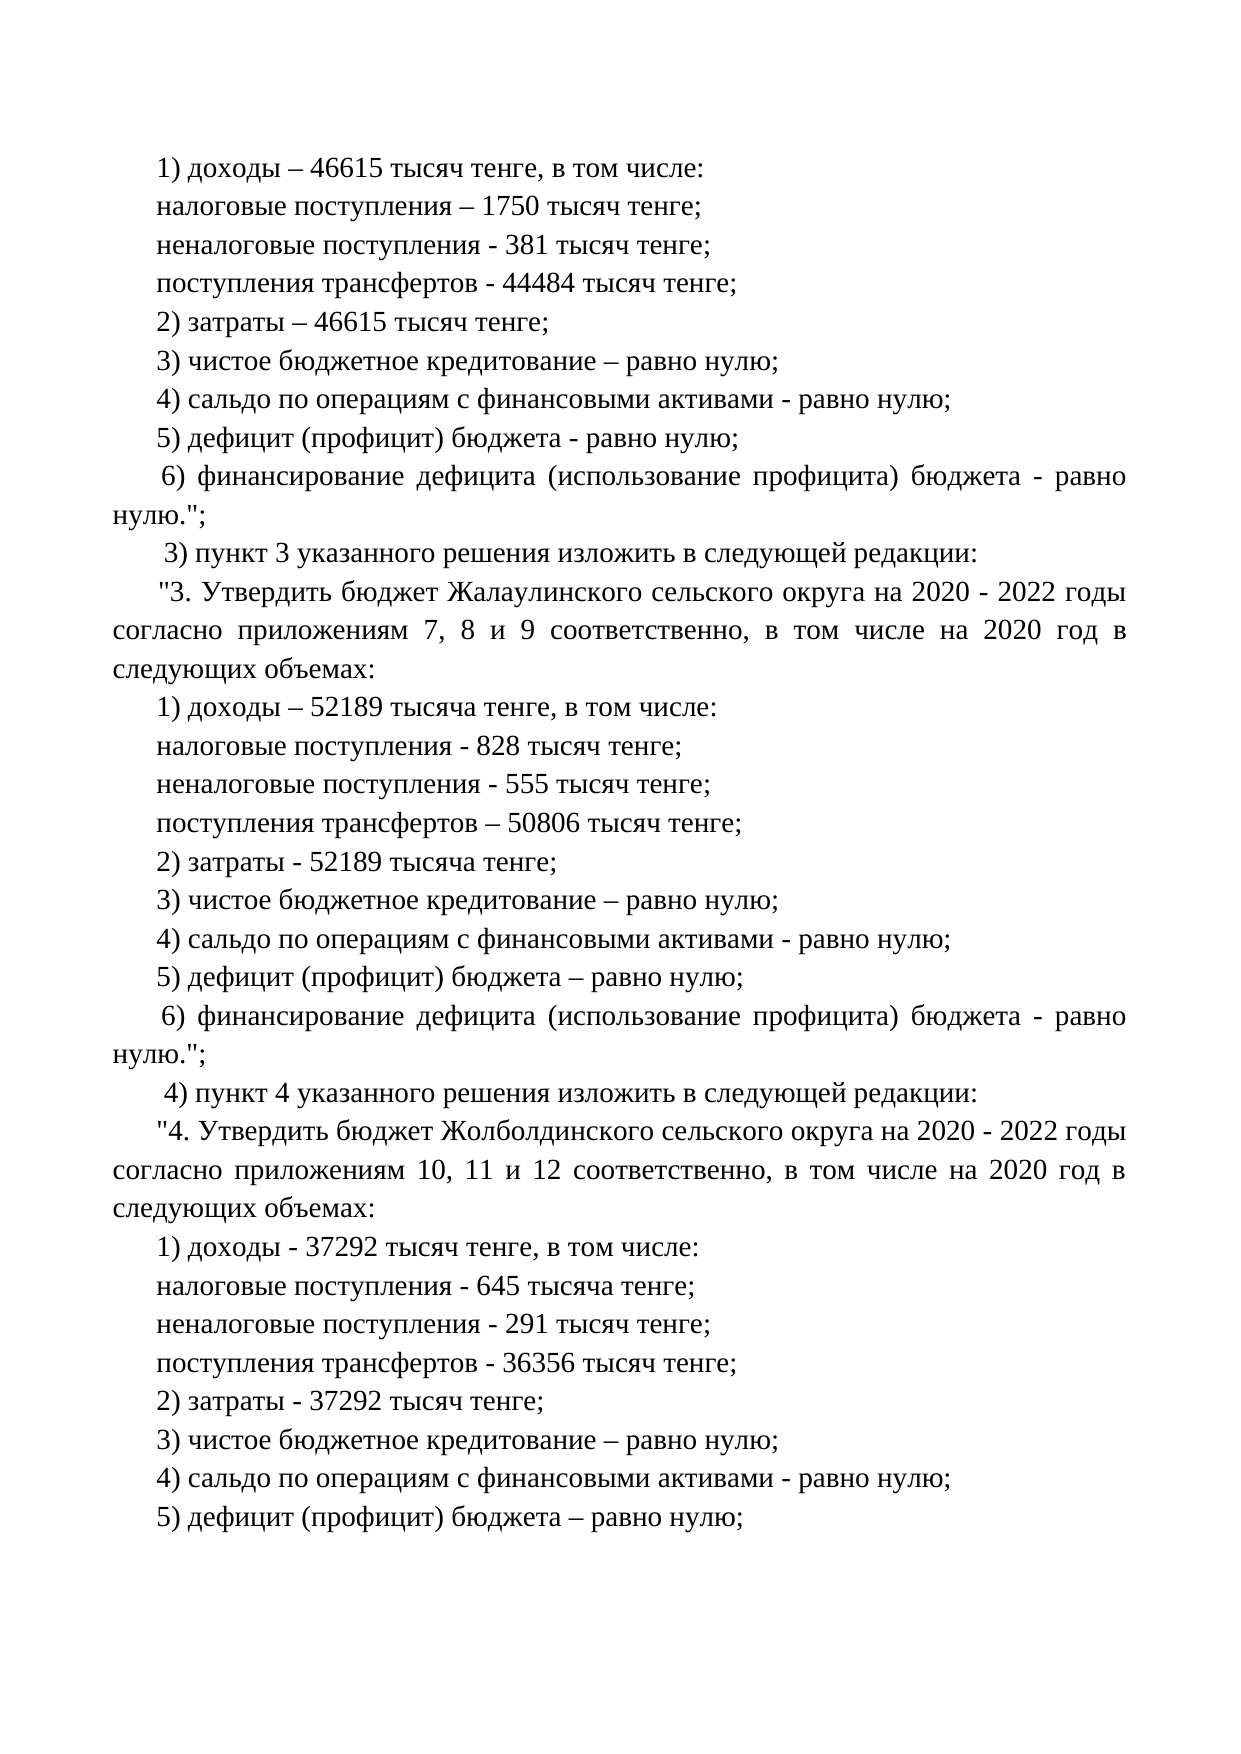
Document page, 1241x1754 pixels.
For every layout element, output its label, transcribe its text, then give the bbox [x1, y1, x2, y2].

text 5) дефицит (профицит) бюджета – равно нулю; [112, 1499, 1128, 1532]
text поступления трансфертов - 36356 тысяч тенге; [112, 1345, 1128, 1378]
text поступления трансфертов – 50806 тысяч тенге; [112, 805, 1128, 839]
text неналоговые поступления - 555 тысяч тенге; [112, 767, 1128, 800]
text "4. Утвердить бюджет Жолболдинского сельского округа на 2020 - 2022 годы согласно приложениям 10, 11 и 12 соответственно, в том числе на 2020 год в следующих объемах: [112, 1113, 1128, 1224]
text 3) чистое бюджетное кредитование – равно нулю; [112, 343, 1128, 376]
text налоговые поступления - 828 тысяч тенге; [112, 728, 1128, 762]
text неналоговые поступления - 381 тысяч тенге; [112, 227, 1128, 261]
text 6) финансирование дефицита (использование профицита) бюджета - равно нулю."; [112, 458, 1128, 530]
text 2) затраты – 46615 тысяч тенге; [112, 304, 1128, 338]
text 5) дефицит (профицит) бюджета - равно нулю; [112, 420, 1128, 453]
text 1) доходы – 46615 тысяч тенге, в том числе: [112, 150, 1128, 183]
text налоговые поступления – 1750 тысяч тенге; [112, 188, 1128, 222]
text 3) чистое бюджетное кредитование – равно нулю; [112, 1422, 1128, 1455]
text 1) доходы - 37292 тысяч тенге, в том числе: [112, 1229, 1128, 1263]
text поступления трансфертов - 44484 тысяч тенге; [112, 266, 1128, 299]
text 6) финансирование дефицита (использование профицита) бюджета - равно нулю."; [112, 998, 1128, 1070]
text 4) сальдо по операциям с финансовыми активами - равно нулю; [112, 381, 1128, 415]
text 2) затраты - 37292 тысяч тенге; [112, 1383, 1128, 1417]
text 3) пункт 3 указанного решения изложить в следующей редакции: [112, 535, 1128, 569]
text 3) чистое бюджетное кредитование – равно нулю; [112, 882, 1128, 916]
text неналоговые поступления - 291 тысяч тенге; [112, 1306, 1128, 1340]
text 2) затраты - 52189 тысяча тенге; [112, 844, 1128, 877]
text "3. Утвердить бюджет Жалаулинского сельского округа на 2020 - 2022 годы согласно приложениям 7, 8 и 9 соответственно, в том числе на 2020 год в следующих объемах: [112, 574, 1128, 684]
text 4) сальдо по операциям с финансовыми активами - равно нулю; [112, 921, 1128, 954]
text 5) дефицит (профицит) бюджета – равно нулю; [112, 959, 1128, 993]
text налоговые поступления - 645 тысяча тенге; [112, 1268, 1128, 1301]
text 4) пункт 4 указанного решения изложить в следующей редакции: [112, 1075, 1128, 1108]
text 4) сальдо по операциям с финансовыми активами - равно нулю; [112, 1460, 1128, 1494]
text 1) доходы – 52189 тысяча тенге, в том числе: [112, 689, 1128, 723]
